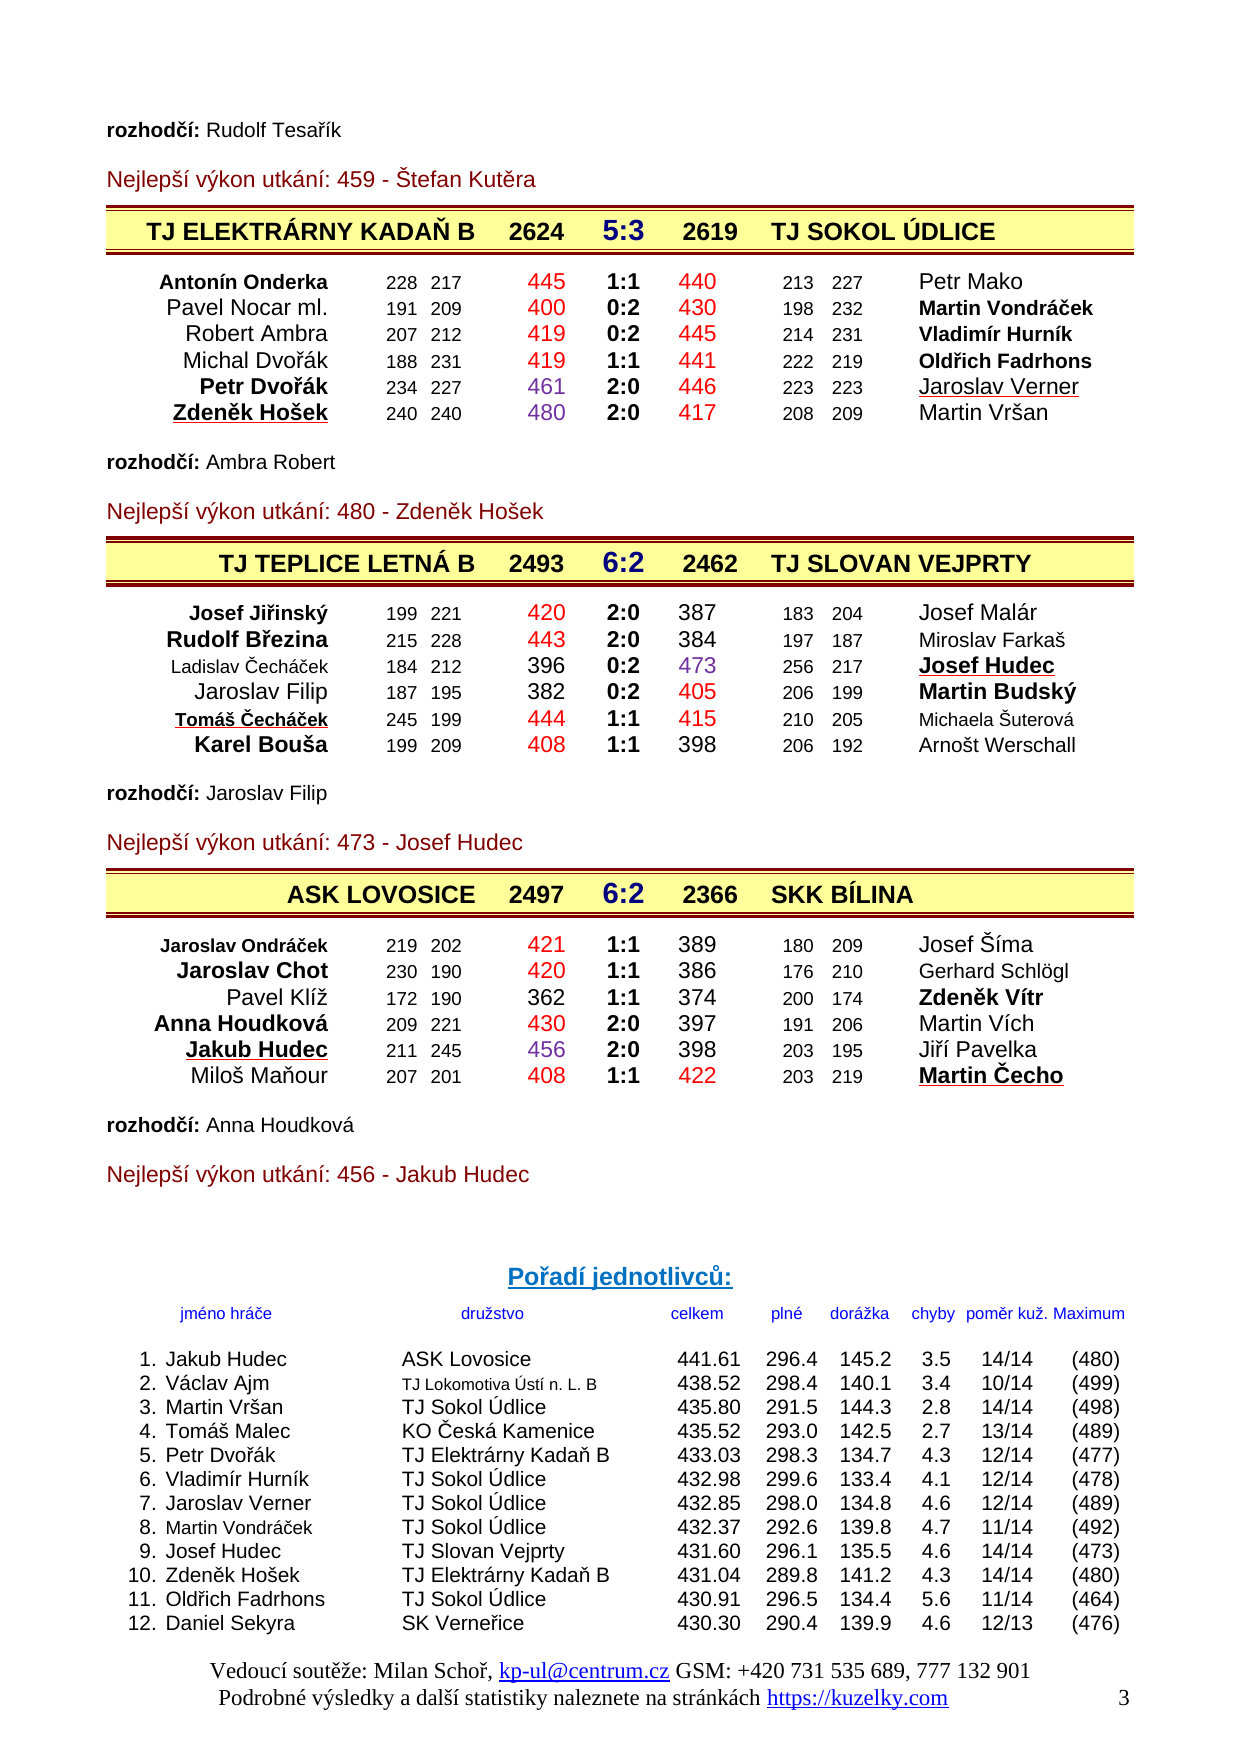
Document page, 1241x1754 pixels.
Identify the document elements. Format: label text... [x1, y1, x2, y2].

text 5. Petr Dvořák TJ Elektrárny Kadaň B 433.03 298.3 134.7 4.3 12/14 (477) [106, 1443, 1134, 1467]
text ASK Lovosice 2497 6:2 2366 SKK Bílina [106, 874, 1134, 912]
text 2. Václav Ajm TJ Lokomotiva Ústí n. L. B 438.52 298.4 140.1 3.4 10/14 (499) [106, 1371, 1134, 1395]
text 3. Martin Vršan TJ Sokol Údlice 435.80 291.5 144.3 2.8 14/14 (498) [106, 1395, 1134, 1419]
text Tomáš Čecháček 245 199 444 1:1 415 210 205 Michaela Šuterová [106, 704, 1134, 731]
text 6. Vladimír Hurník TJ Sokol Údlice 432.98 299.6 133.4 4.1 12/14 (478) [106, 1467, 1134, 1491]
text Miloš Maňour 207 201 408 1:1 422 203 219 Martin Čecho [106, 1062, 1134, 1089]
text Petr Dvořák 234 227 461 2:0 446 223 223 Jaroslav Verner [106, 373, 1134, 399]
text Michal Dvořák 188 231 419 1:1 441 222 219 Oldřich Fadrhons [106, 347, 1134, 373]
text rozhodčí: Rudolf Tesařík [106, 118, 1134, 142]
text rozhodčí: Ambra Robert [106, 450, 1134, 474]
text rozhodčí: Jaroslav Filip [106, 781, 1134, 805]
text Rudolf Březina 215 228 443 2:0 384 197 187 Miroslav Farkaš [106, 626, 1134, 652]
text Jakub Hudec 211 245 456 2:0 398 203 195 Jiří Pavelka [106, 1036, 1134, 1062]
text TJ Teplice Letná B 2493 6:2 2462 TJ Slovan Vejprty [106, 543, 1134, 580]
text jméno hráče družstvo celkem plné dorážka chyby poměr kuž. Maximum [106, 1304, 1134, 1323]
text 9. Josef Hudec TJ Slovan Vejprty 431.60 296.1 135.5 4.6 14/14 (473) [106, 1538, 1134, 1562]
text Nejlepší výkon utkání: 480 - Zdeněk Hošek [106, 498, 1134, 524]
text 12. Daniel Sekyra SK Verneřice 430.30 290.4 139.9 4.6 12/13 (476) [106, 1610, 1134, 1634]
text Josef Jiřinský 199 221 420 2:0 387 183 204 Josef Malár [106, 599, 1134, 626]
text Nejlepší výkon utkání: 459 - Štefan Kutěra [106, 166, 1134, 192]
text Ladislav Čecháček 184 212 396 0:2 473 256 217 Josef Hudec [106, 652, 1134, 678]
text 11. Oldřich Fadrhons TJ Sokol Údlice 430.91 296.5 134.4 5.6 11/14 (464) [106, 1586, 1134, 1610]
text Pavel Nocar ml. 191 209 400 0:2 430 198 232 Martin Vondráček [106, 294, 1134, 320]
text Jaroslav Ondráček 219 202 421 1:1 389 180 209 Josef Šíma [106, 931, 1134, 957]
text Pavel Klíž 172 190 362 1:1 374 200 174 Zdeněk Vítr [106, 983, 1134, 1010]
text Jaroslav Chot 230 190 420 1:1 386 176 210 Gerhard Schlögl [106, 957, 1134, 983]
text 7. Jaroslav Verner TJ Sokol Údlice 432.85 298.0 134.8 4.6 12/14 (489) [106, 1491, 1134, 1514]
text Pořadí jednotlivců: [94, 1262, 1145, 1291]
text Robert Ambra 207 212 419 0:2 445 214 231 Vladimír Hurník [106, 320, 1134, 347]
text Nejlepší výkon utkání: 456 - Jakub Hudec [106, 1161, 1134, 1187]
text rozhodčí: Anna Houdková [106, 1113, 1134, 1137]
text Karel Bouša 199 209 408 1:1 398 206 192 Arnošt Werschall [106, 731, 1134, 757]
text Antonín Onderka 228 217 445 1:1 440 213 227 Petr Mako [106, 268, 1134, 294]
text 1. Jakub Hudec ASK Lovosice 441.61 296.4 145.2 3.5 14/14 (480) [106, 1347, 1134, 1371]
text 8. Martin Vondráček TJ Sokol Údlice 432.37 292.6 139.8 4.7 11/14 (492) [106, 1514, 1134, 1538]
text Zdeněk Hošek 240 240 480 2:0 417 208 209 Martin Vršan [106, 399, 1134, 426]
text Jaroslav Filip 187 195 382 0:2 405 206 199 Martin Budský [106, 678, 1134, 704]
text 10. Zdeněk Hošek TJ Elektrárny Kadaň B 431.04 289.8 141.2 4.3 14/14 (480) [106, 1562, 1134, 1586]
text TJ Elektrárny Kadaň B 2624 5:3 2619 TJ Sokol Údlice [106, 211, 1134, 249]
text 4. Tomáš Malec KO Česká Kamenice 435.52 293.0 142.5 2.7 13/14 (489) [106, 1419, 1134, 1443]
text Anna Houdková 209 221 430 2:0 397 191 206 Martin Vích [106, 1010, 1134, 1036]
text Nejlepší výkon utkání: 473 - Josef Hudec [106, 829, 1134, 856]
